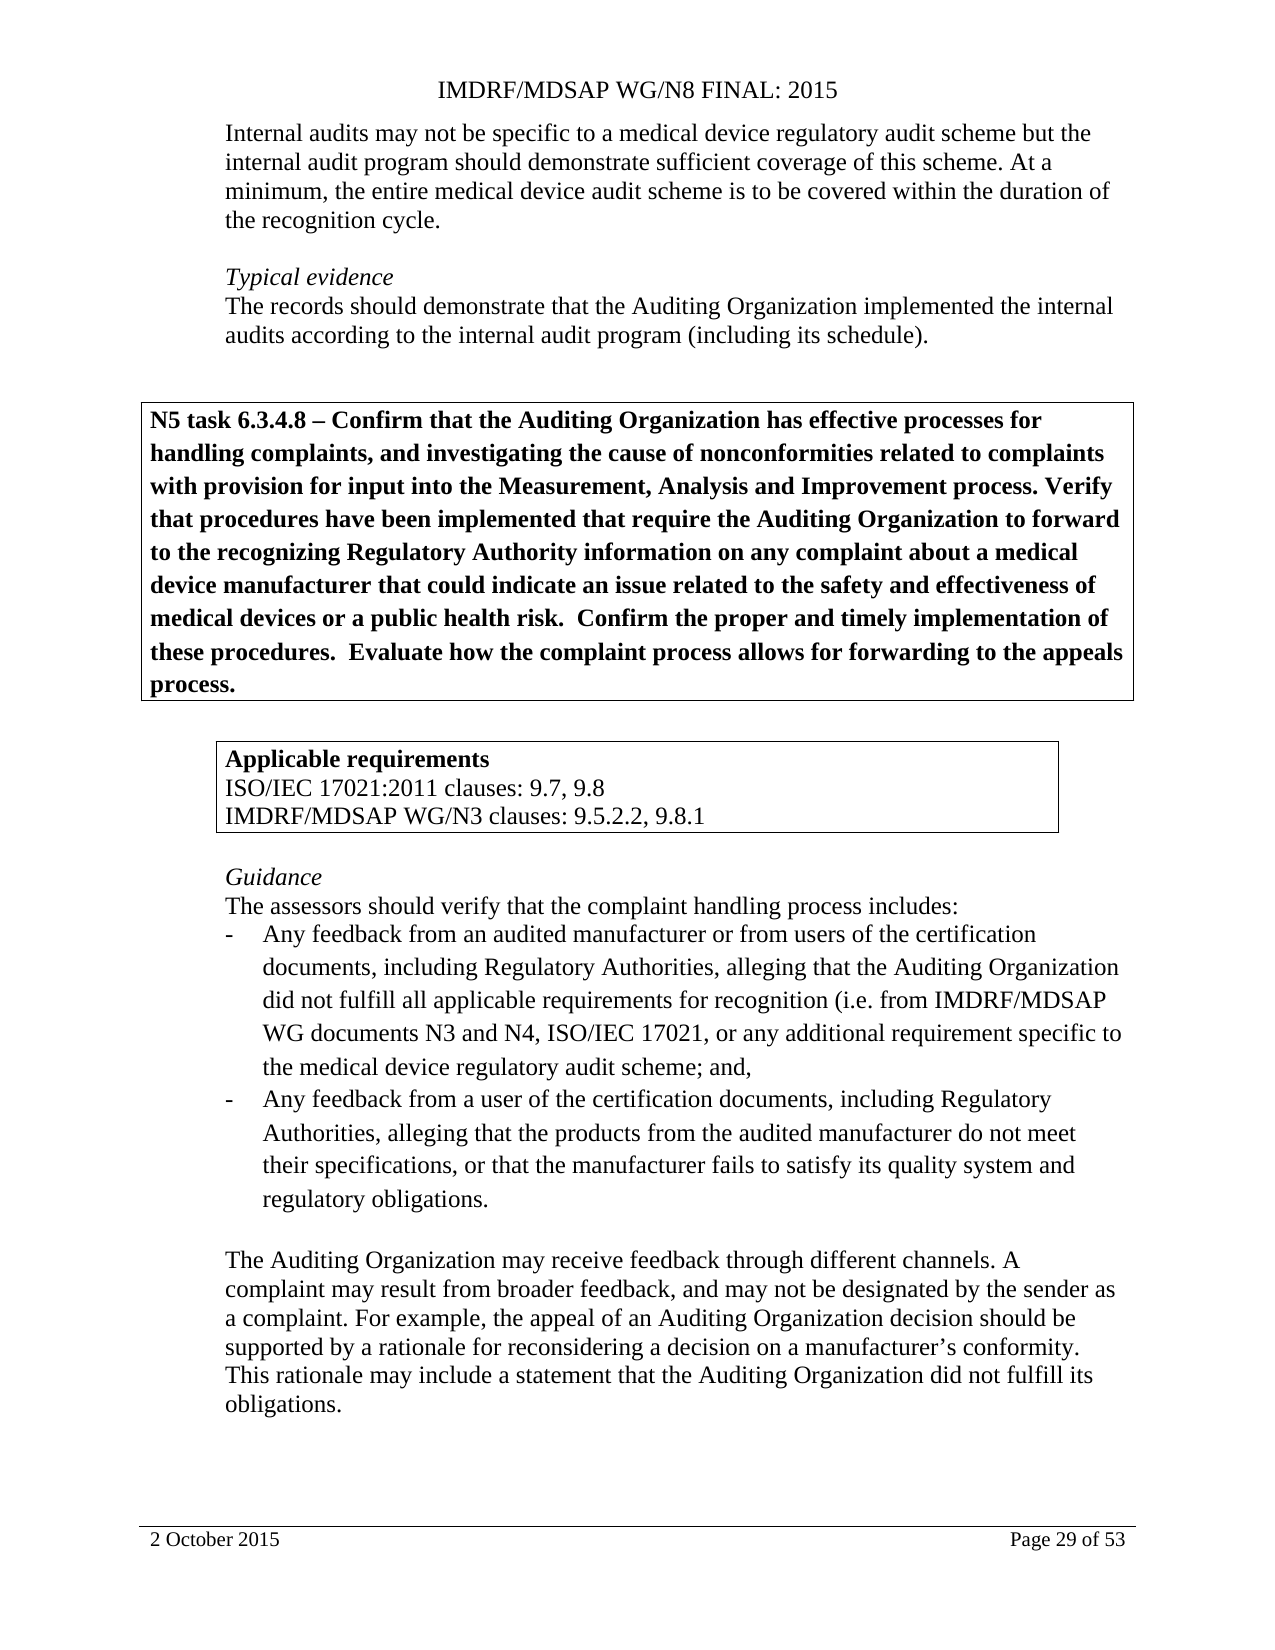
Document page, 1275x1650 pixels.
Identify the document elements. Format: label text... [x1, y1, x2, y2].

text N5 task 6.3.4.8 – Confirm that the Auditing Organization has effective processes for handling complaints, and investigating the cause of nonconformities related to complaints with provision for input into the Measurement, Analysis and Improvement process. Verify that procedures have been implemented that require the Auditing Organization to forward to the recognizing Regulatory Authority information on any complaint about a medical device manufacturer that could indicate an issue related to the safety and effectiveness of medical devices or a public health risk. Confirm the proper and timely implementation of these procedures. Evaluate how the complaint process allows for forwarding to the appeals process. [142, 403, 1133, 700]
text The records should demonstrate that the Auditing Organization implemented the internal audits according to the internal audit program (including its schedule). [225, 291, 1125, 348]
text Guidance [225, 862, 1125, 891]
text The assessors should verify that the complaint handling process includes: [225, 891, 1125, 919]
text Internal audits may not be specific to a medical device regulatory audit scheme but the internal audit program should demonstrate sufficient coverage of this scheme. At a minimum, the entire medical device audit scheme is to be covered within the duration of the recognition cycle. [225, 118, 1125, 233]
list Any feedback from an audited manufacturer or from users of the certification documents, including Regulatory Authorities, alleging that the Auditing Organization did not fulfill all applicable requirements for recognition (i.e. from IMDRF/MDSAP WG documents N3 and N4, ISO/IEC 17021, or any additional requirement specific to the medical device regulatory audit scheme; and, [225, 919, 1125, 1080]
list Any feedback from a user of the certification documents, including Regulatory Authorities, alleging that the products from the audited manufacturer do not meet their specifications, or that the manufacturer fails to satisfy its quality system and regulatory obligations. [225, 1084, 1125, 1212]
text The Auditing Organization may receive feedback through different channels. A complaint may result from broader feedback, and may not be designated by the sender as a complaint. For example, the appeal of an Auditing Organization decision should be supported by a rationale for reconsidering a decision on a manufacturer’s conformity. This rationale may include a statement that the Auditing Organization did not fulfill its obligations. [225, 1245, 1125, 1418]
text Applicable requirements [217, 742, 1058, 769]
text ISO/IEC 17021:2011 clauses: 9.7, 9.8 [217, 769, 1058, 798]
text Typical evidence [225, 262, 1125, 291]
text IMDRF/MDSAP WG/N3 clauses: 9.5.2.2, 9.8.1 [217, 798, 1058, 832]
